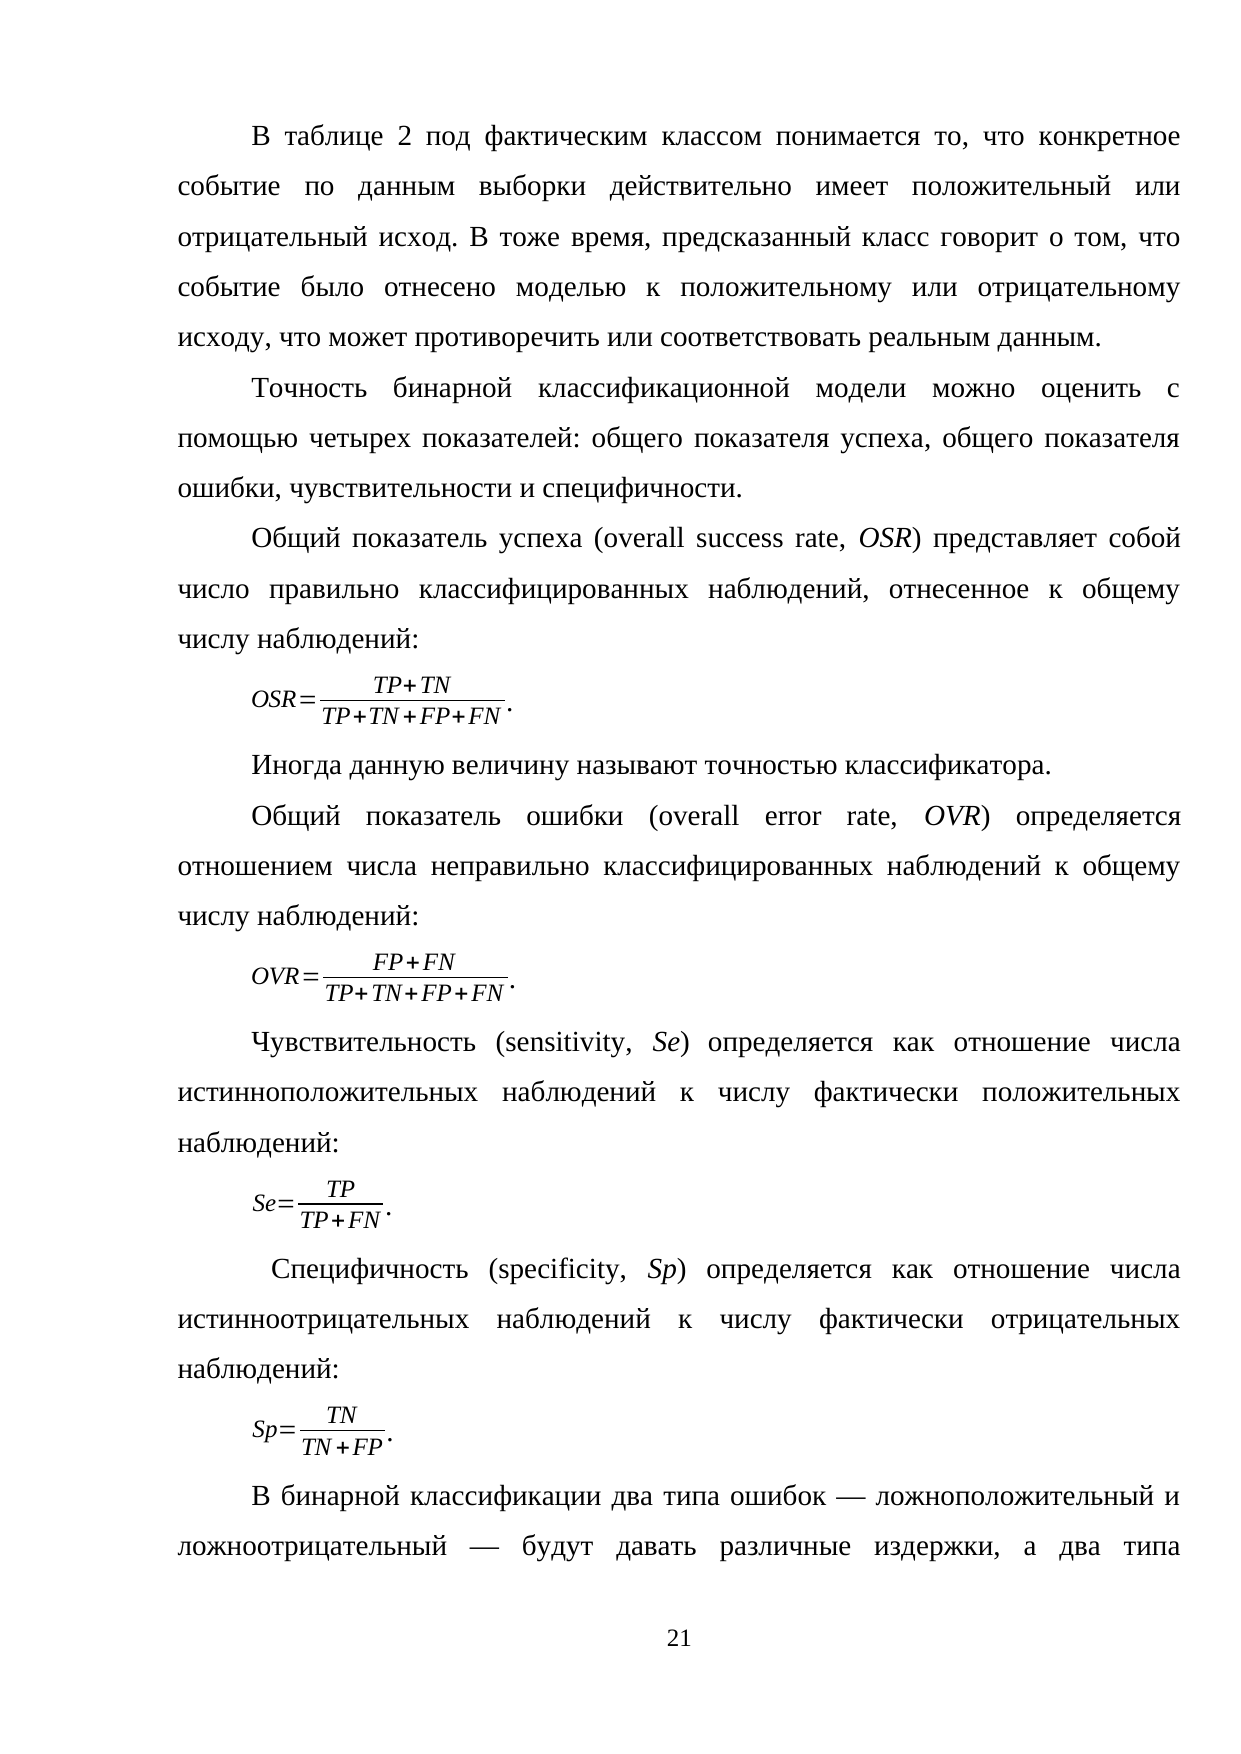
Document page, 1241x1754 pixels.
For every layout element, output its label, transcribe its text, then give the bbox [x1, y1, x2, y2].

text . [177, 1402, 1181, 1461]
text Общий показатель успеха (overall success rate, OSR) представляет собой число правильно классифицированных наблюдений, отнесенное к общему числу наблюдений: [177, 521, 1181, 655]
text . [177, 948, 1181, 1007]
text . [177, 1175, 1181, 1234]
text Чувствительность (sensitivity, Se) определяется как отношение числа истинноположительных наблюдений к числу фактически положительных наблюдений: [177, 1024, 1181, 1158]
text В таблице 2 под фактическим классом понимается то, что конкретное событие по данным выборки действительно имеет положительный или отрицательный исход. В тоже время, предсказанный класс говорит о том, что событие было отнесено моделью к положительному или отрицательному исходу, что может противоречить или соответствовать реальным данным. [177, 118, 1181, 353]
text Иногда данную величину называют точностью классификатора. [177, 747, 1181, 781]
text Специфичность (specificity, Sp) определяется как отношение числа истинноотрицательных наблюдений к числу фактически отрицательных наблюдений: [177, 1251, 1181, 1385]
text . [177, 672, 1181, 731]
text Точность бинарной классификационной модели можно оценить с помощью четырех показателей: общего показателя успеха, общего показателя ошибки, чувствительности и специфичности. [177, 370, 1181, 504]
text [177, 1478, 1181, 1561]
text Общий показатель ошибки (overall error rate, OVR) определяется отношением числа неправильно классифицированных наблюдений к общему числу наблюдений: [177, 798, 1181, 932]
